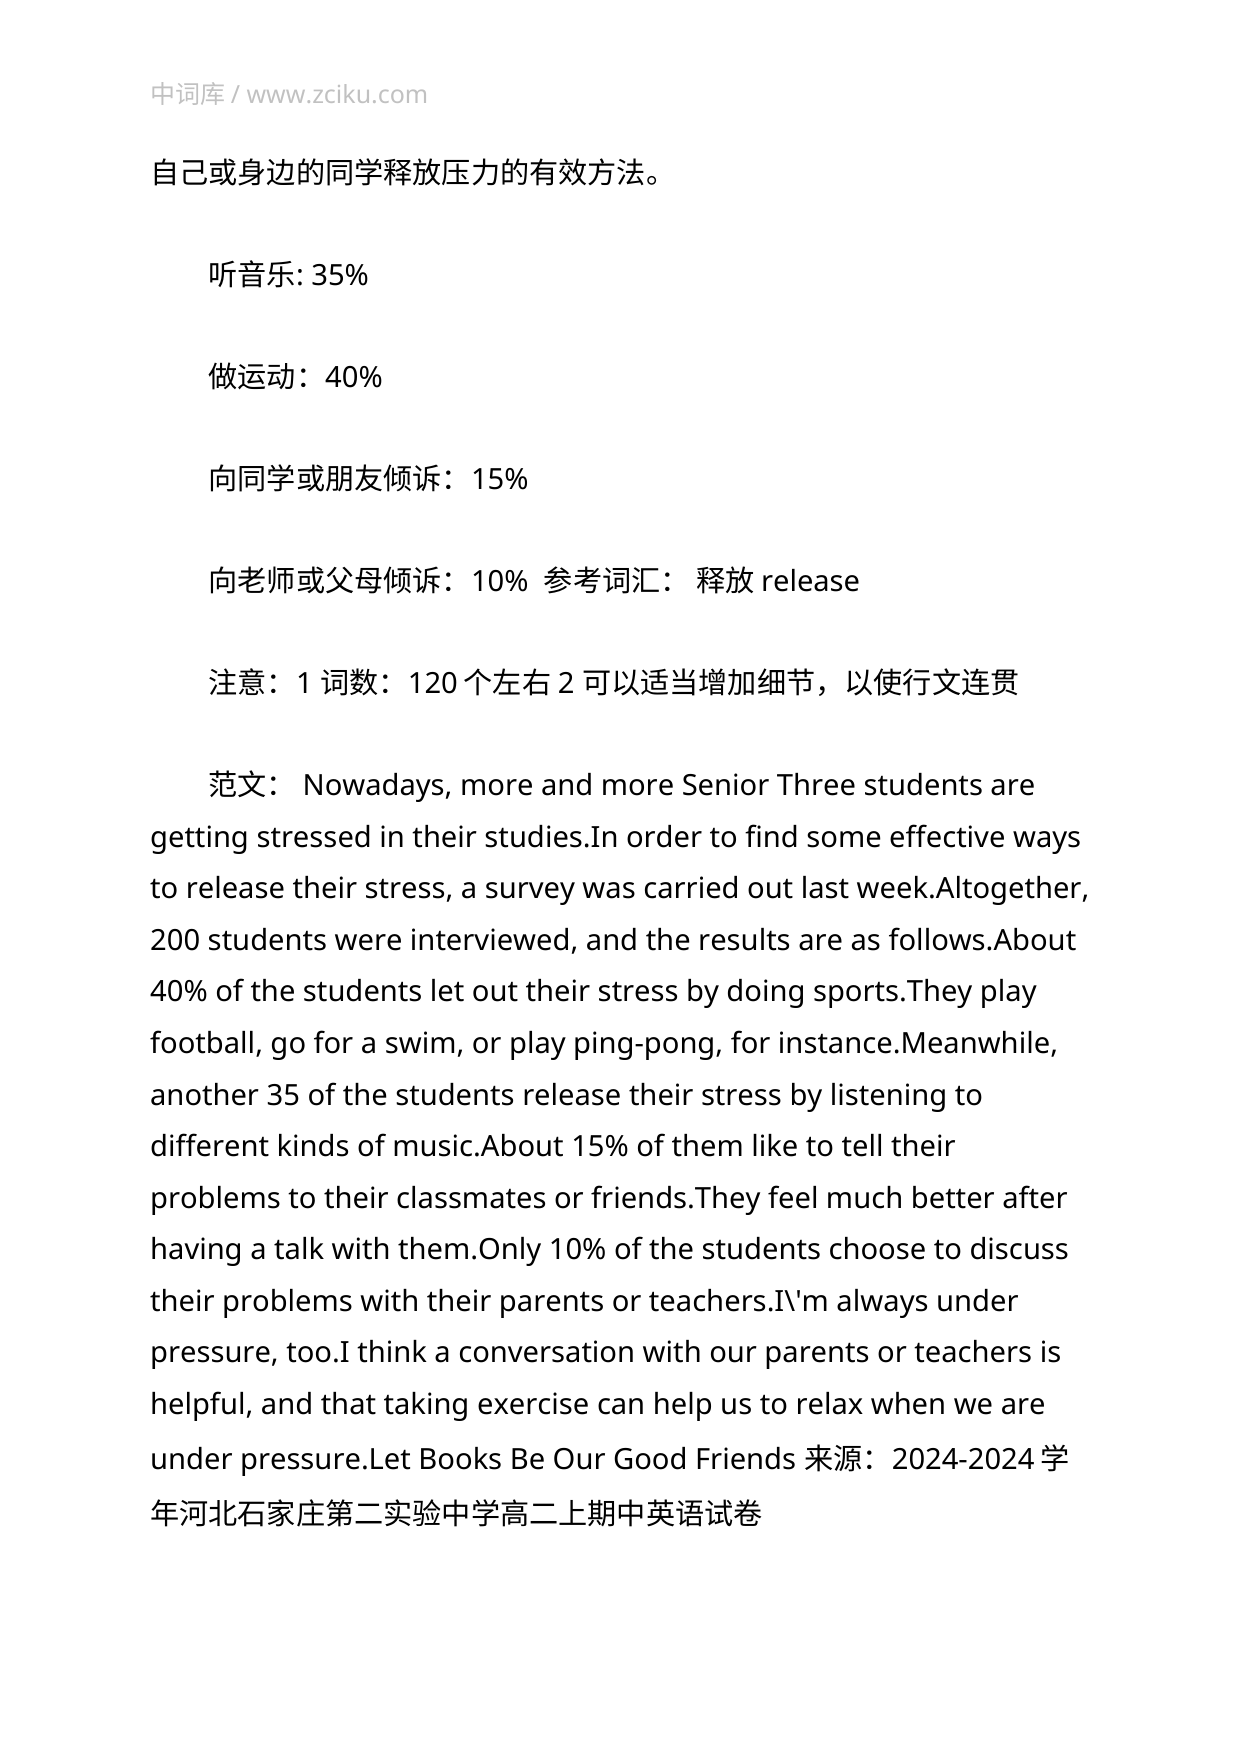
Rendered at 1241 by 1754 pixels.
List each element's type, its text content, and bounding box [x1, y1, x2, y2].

text 向老师或父母倾诉：10% 参考词汇： 释放 release [150, 558, 1090, 600]
text 注意：1 词数：120个左右 2 可以适当增加细节，以使行文连贯 [150, 660, 1090, 702]
text 做运动：40% [150, 354, 1090, 396]
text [150, 150, 1090, 192]
text 向同学或朋友倾诉：15% [150, 456, 1090, 498]
text 听音乐: 35% [150, 252, 1090, 294]
text 范文： Nowadays, more and more Senior Three students are getting stressed in their studies.In order to find some effective ways to release their stress, a survey was carried out last week.Altogether, 200 students were interviewed, and the results are as follows.About 40% of the students let out their stress by doing sports.They play football, go for a swim, or play ping-pong, for instance.Meanwhile, another 35 of the students release their stress by listening to different kinds of music.About 15% of them like to tell their problems to their classmates or friends.They feel much better after having a talk with them.Only 10% of the students choose to discuss their problems with their parents or teachers.I\'m always under pressure, too.I think a conversation with our parents or teachers is helpful, and that taking exercise can help us to relax when we are under pressure.Let Books Be Our Good Friends 来源：2024-2024学年河北石家庄第二实验中学高二上期中英语试卷 [150, 762, 1090, 1533]
